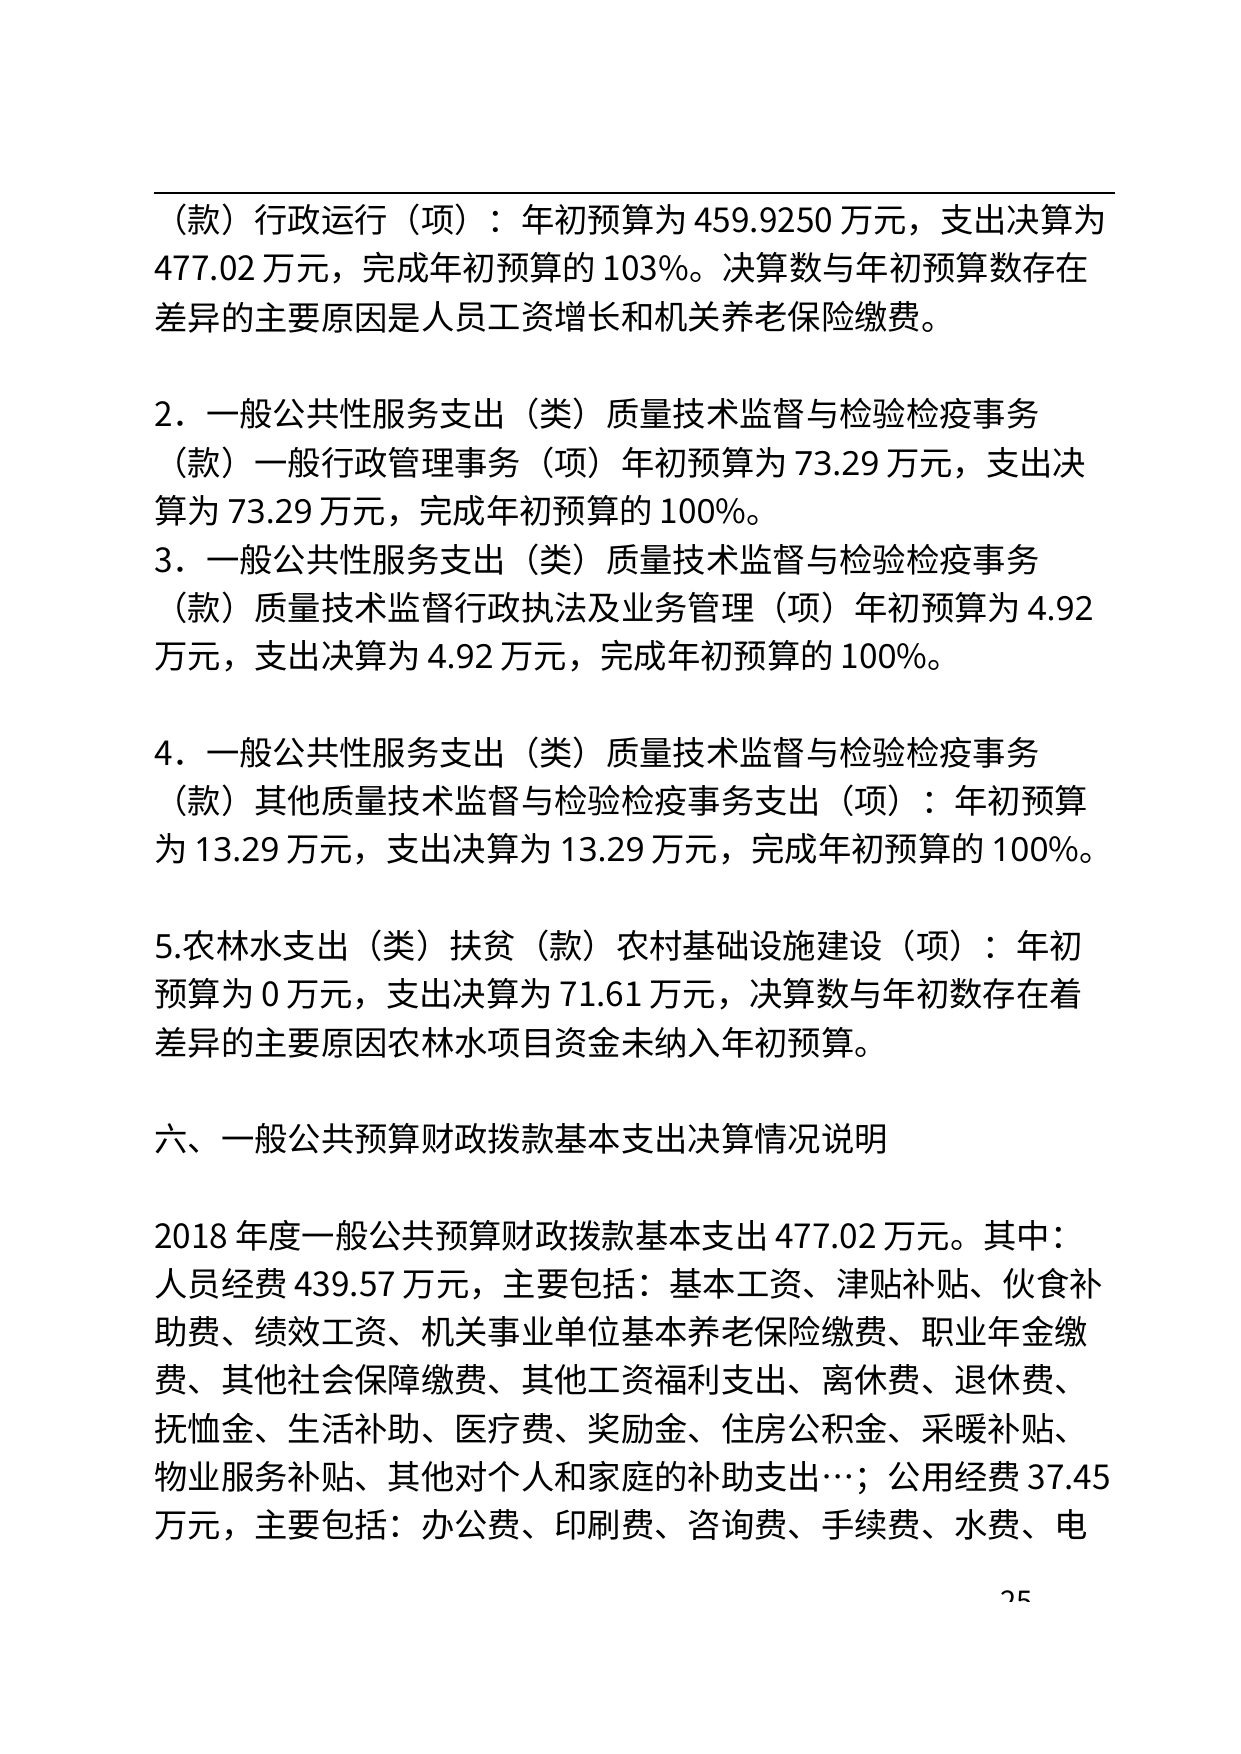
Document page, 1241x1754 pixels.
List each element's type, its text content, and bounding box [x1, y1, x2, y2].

list 一般公共性服务支出（类）质量技术监督与检验检疫事务（款）其他质量技术监督与检验检疫事务支出（项）：年初预算为13.29万元，支出决算为13.29万元，完成年初预算的100%。 [154, 727, 1115, 872]
list 一般公共性服务支出（类）质量技术监督与检验检疫事务（款）一般行政管理事务（项）年初预算为73.29万元，支出决算为73.29万元，完成年初预算的100%。 [154, 388, 1115, 533]
list 一般公共性服务支出（类）质量技术监督与检验检疫事务（款）质量技术监督行政执法及业务管理（项）年初预算为4.92万元，支出决算为4.92万元，完成年初预算的100%。 [154, 533, 1115, 678]
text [154, 1209, 1115, 1547]
text 六、一般公共预算财政拨款基本支出决算情况说明 [154, 1113, 1115, 1161]
text 5.农林水支出（类）扶贫（款）农村基础设施建设（项）：年初预算为0万元，支出决算为71.61万元，决算数与年初数存在着差异的主要原因农林水项目资金未纳入年初预算。 [154, 920, 1115, 1065]
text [154, 194, 1115, 340]
